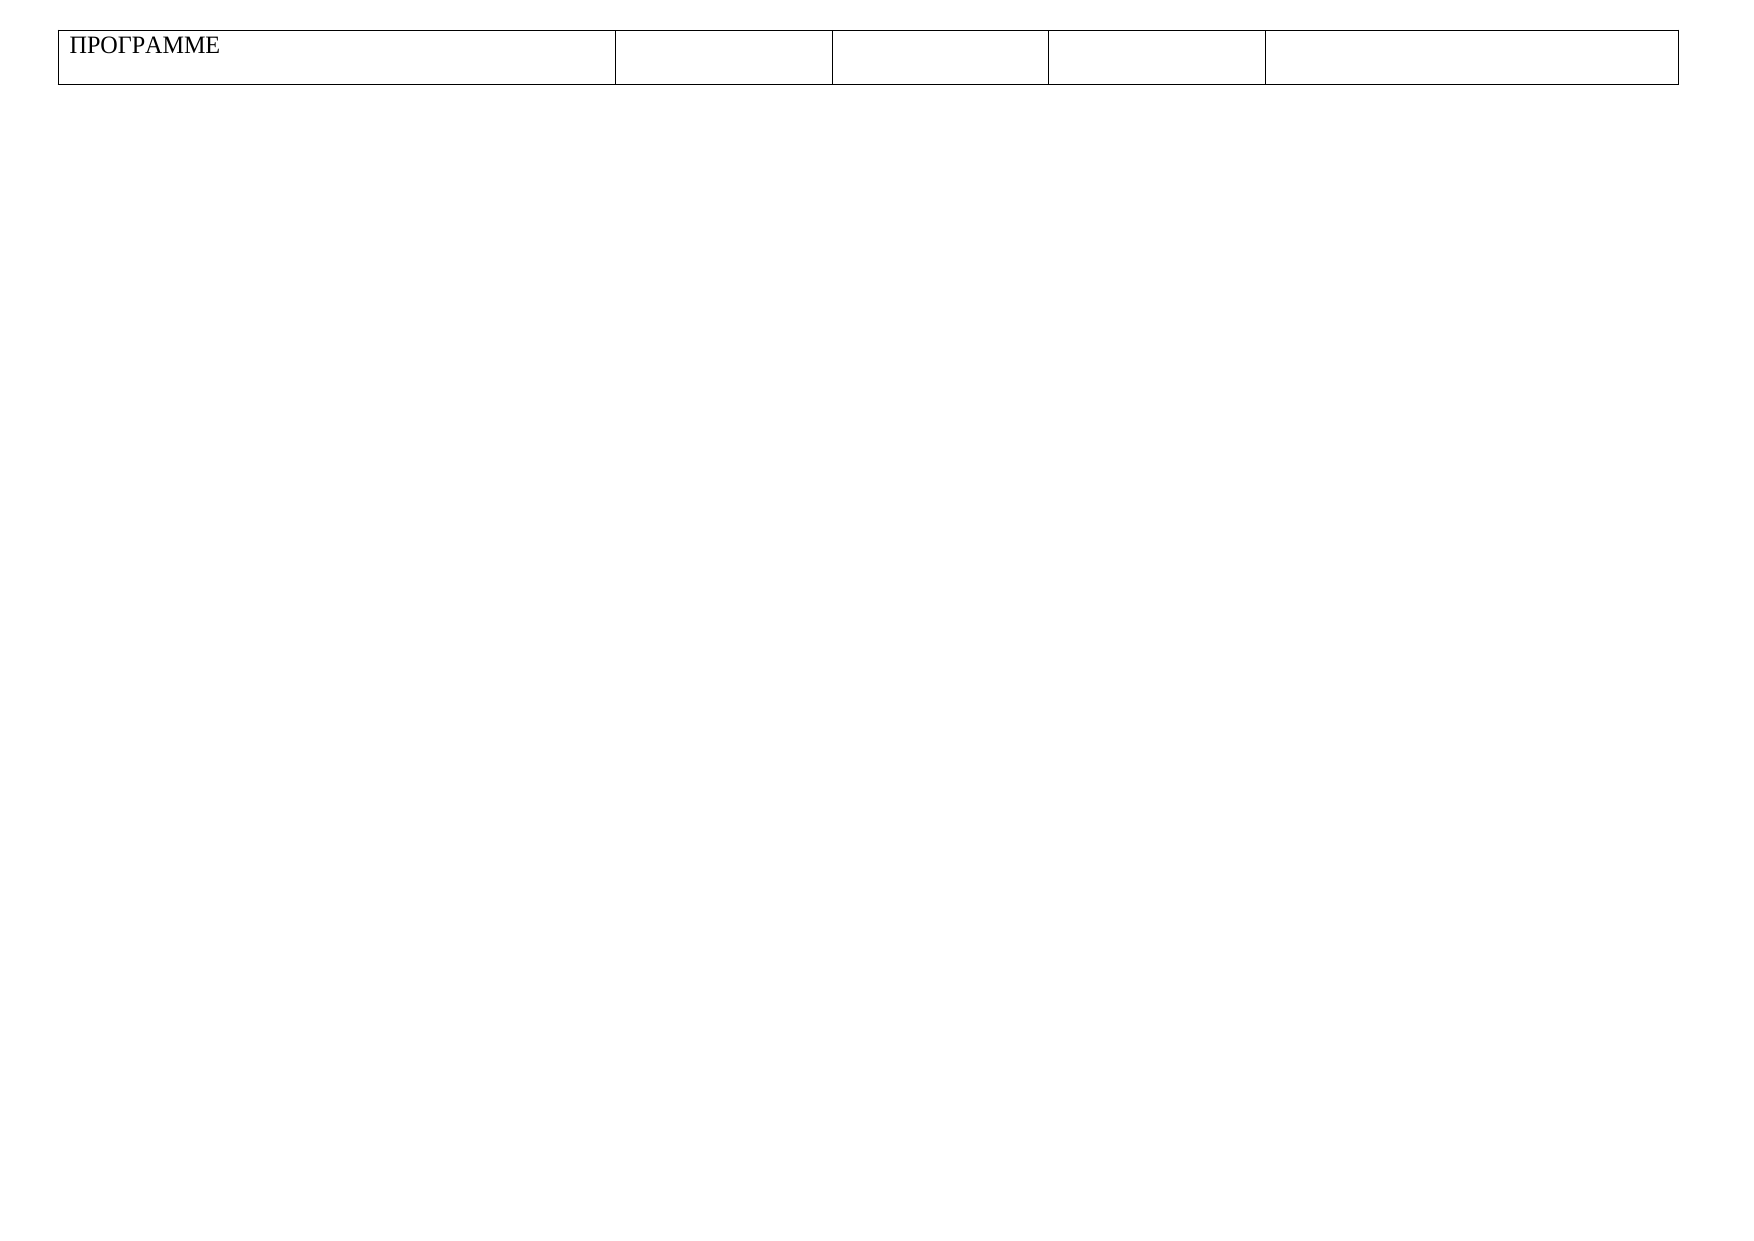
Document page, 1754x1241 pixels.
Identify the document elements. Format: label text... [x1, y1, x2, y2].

table_cell 5,5 [1049, 31, 1265, 84]
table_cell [59, 31, 615, 84]
table_cell 0 [833, 31, 1048, 84]
table_cell 68 [616, 31, 832, 84]
